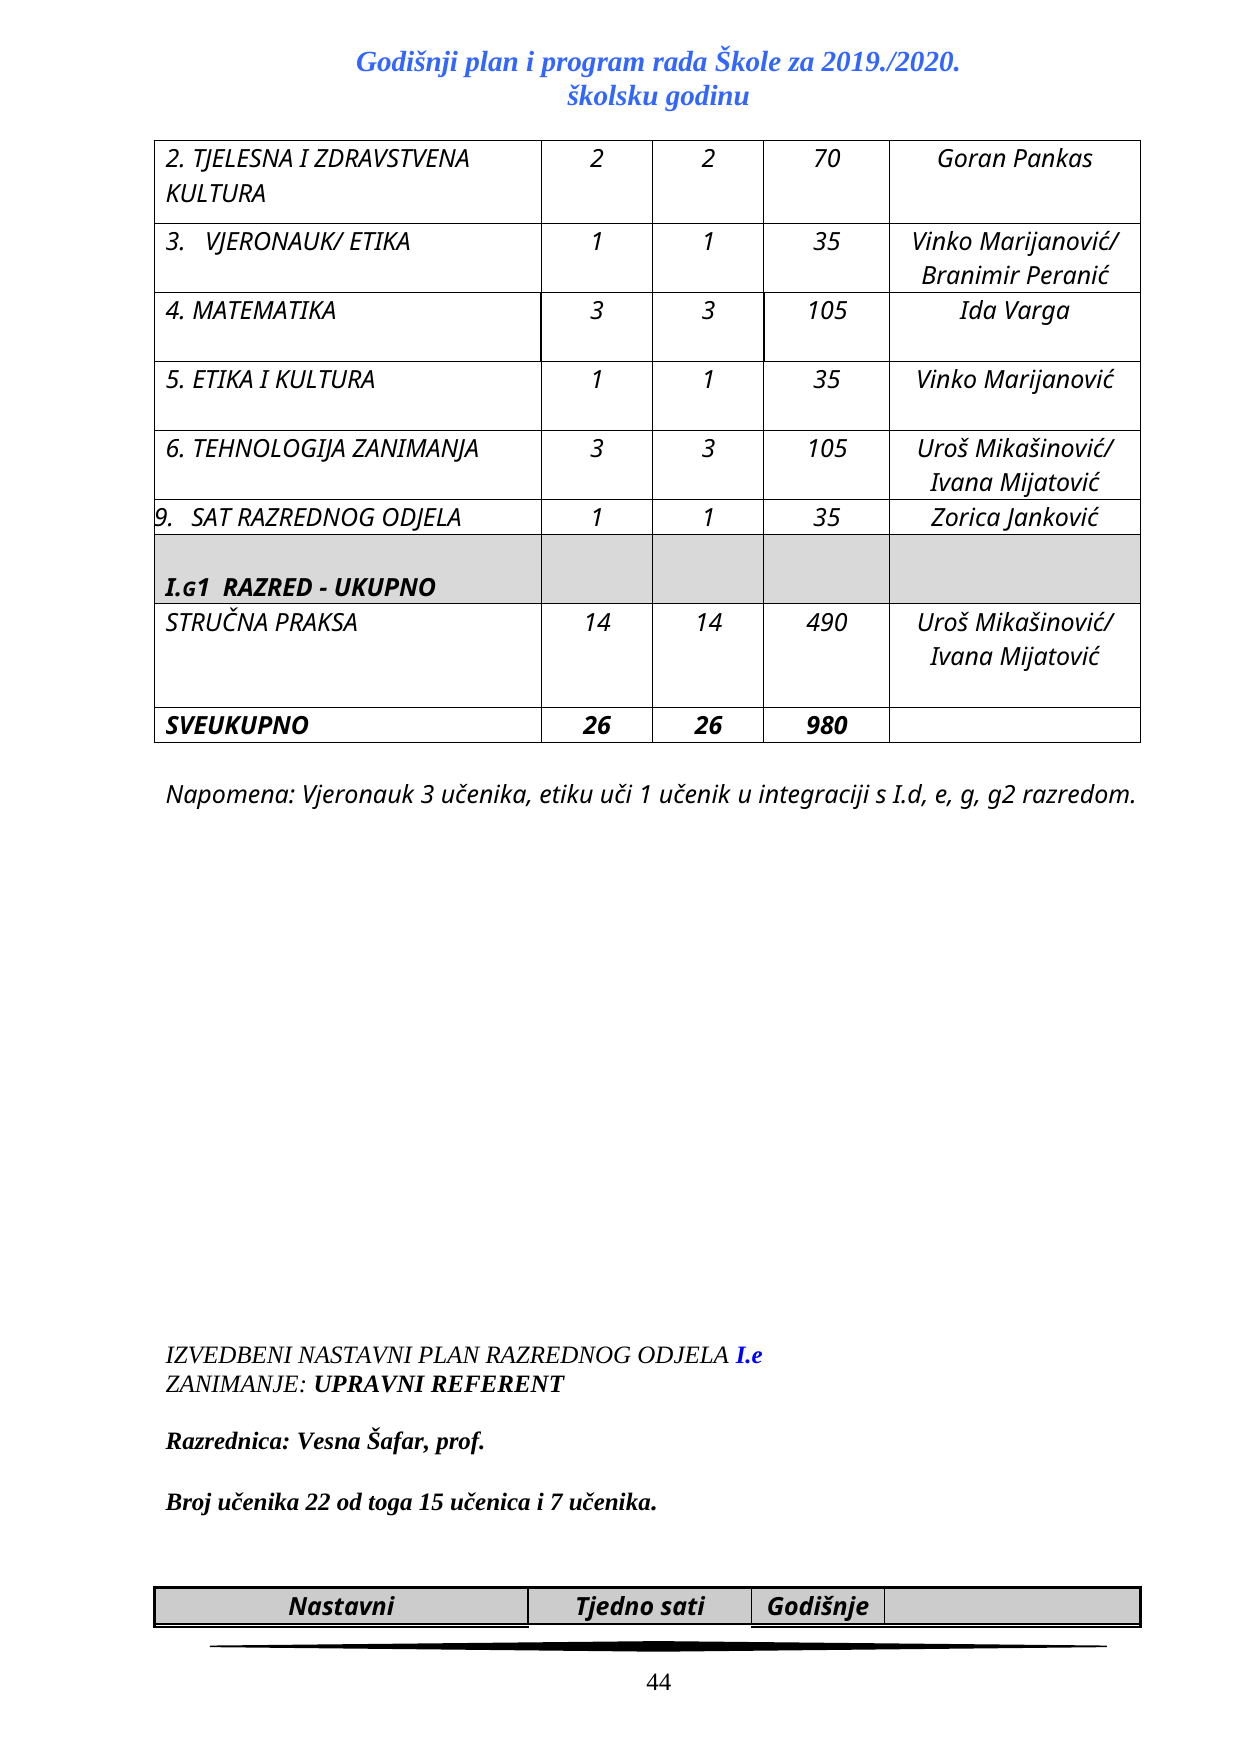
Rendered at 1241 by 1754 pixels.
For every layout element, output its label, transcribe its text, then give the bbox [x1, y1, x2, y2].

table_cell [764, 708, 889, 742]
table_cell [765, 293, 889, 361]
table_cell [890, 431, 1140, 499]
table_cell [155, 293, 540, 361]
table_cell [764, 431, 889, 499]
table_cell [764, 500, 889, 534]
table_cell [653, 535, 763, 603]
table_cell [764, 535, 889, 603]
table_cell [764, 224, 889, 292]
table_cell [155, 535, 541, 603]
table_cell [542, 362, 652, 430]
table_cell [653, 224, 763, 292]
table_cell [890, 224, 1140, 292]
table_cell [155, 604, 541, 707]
text ZANIMANJE: UPRAVNI REFERENT [165, 1369, 1152, 1397]
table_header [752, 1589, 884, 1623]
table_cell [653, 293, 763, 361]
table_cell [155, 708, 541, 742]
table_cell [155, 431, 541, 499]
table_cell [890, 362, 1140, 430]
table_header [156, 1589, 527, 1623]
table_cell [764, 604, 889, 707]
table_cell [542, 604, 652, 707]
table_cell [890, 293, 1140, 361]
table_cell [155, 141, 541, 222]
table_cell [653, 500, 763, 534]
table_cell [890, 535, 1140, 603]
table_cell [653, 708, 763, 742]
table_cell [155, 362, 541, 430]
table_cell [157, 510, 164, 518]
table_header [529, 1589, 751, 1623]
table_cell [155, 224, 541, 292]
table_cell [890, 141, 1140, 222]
text Broj učenika 22 od toga 15 učenica i 7 učenika. [165, 1484, 1152, 1518]
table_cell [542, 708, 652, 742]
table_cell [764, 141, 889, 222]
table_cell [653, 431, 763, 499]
text IZVEDBENI NASTAVNI PLAN RAZREDNOG ODJELA I.e [165, 1340, 1152, 1369]
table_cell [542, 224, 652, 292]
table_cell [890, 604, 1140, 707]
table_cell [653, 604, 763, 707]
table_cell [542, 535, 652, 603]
text Napomena: Vjeronauk 3 učenika, etiku uči 1 učenik u integraciji s I.d, e, g, g2 razredom. [165, 777, 1152, 811]
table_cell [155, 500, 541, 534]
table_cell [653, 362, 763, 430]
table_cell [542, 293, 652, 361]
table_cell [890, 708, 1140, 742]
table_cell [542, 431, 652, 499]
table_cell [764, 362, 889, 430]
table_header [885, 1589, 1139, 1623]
text Razrednica: Vesna Šafar, prof. [165, 1426, 1152, 1455]
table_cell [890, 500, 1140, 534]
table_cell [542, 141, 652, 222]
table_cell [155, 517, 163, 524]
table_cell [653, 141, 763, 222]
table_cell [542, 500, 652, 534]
